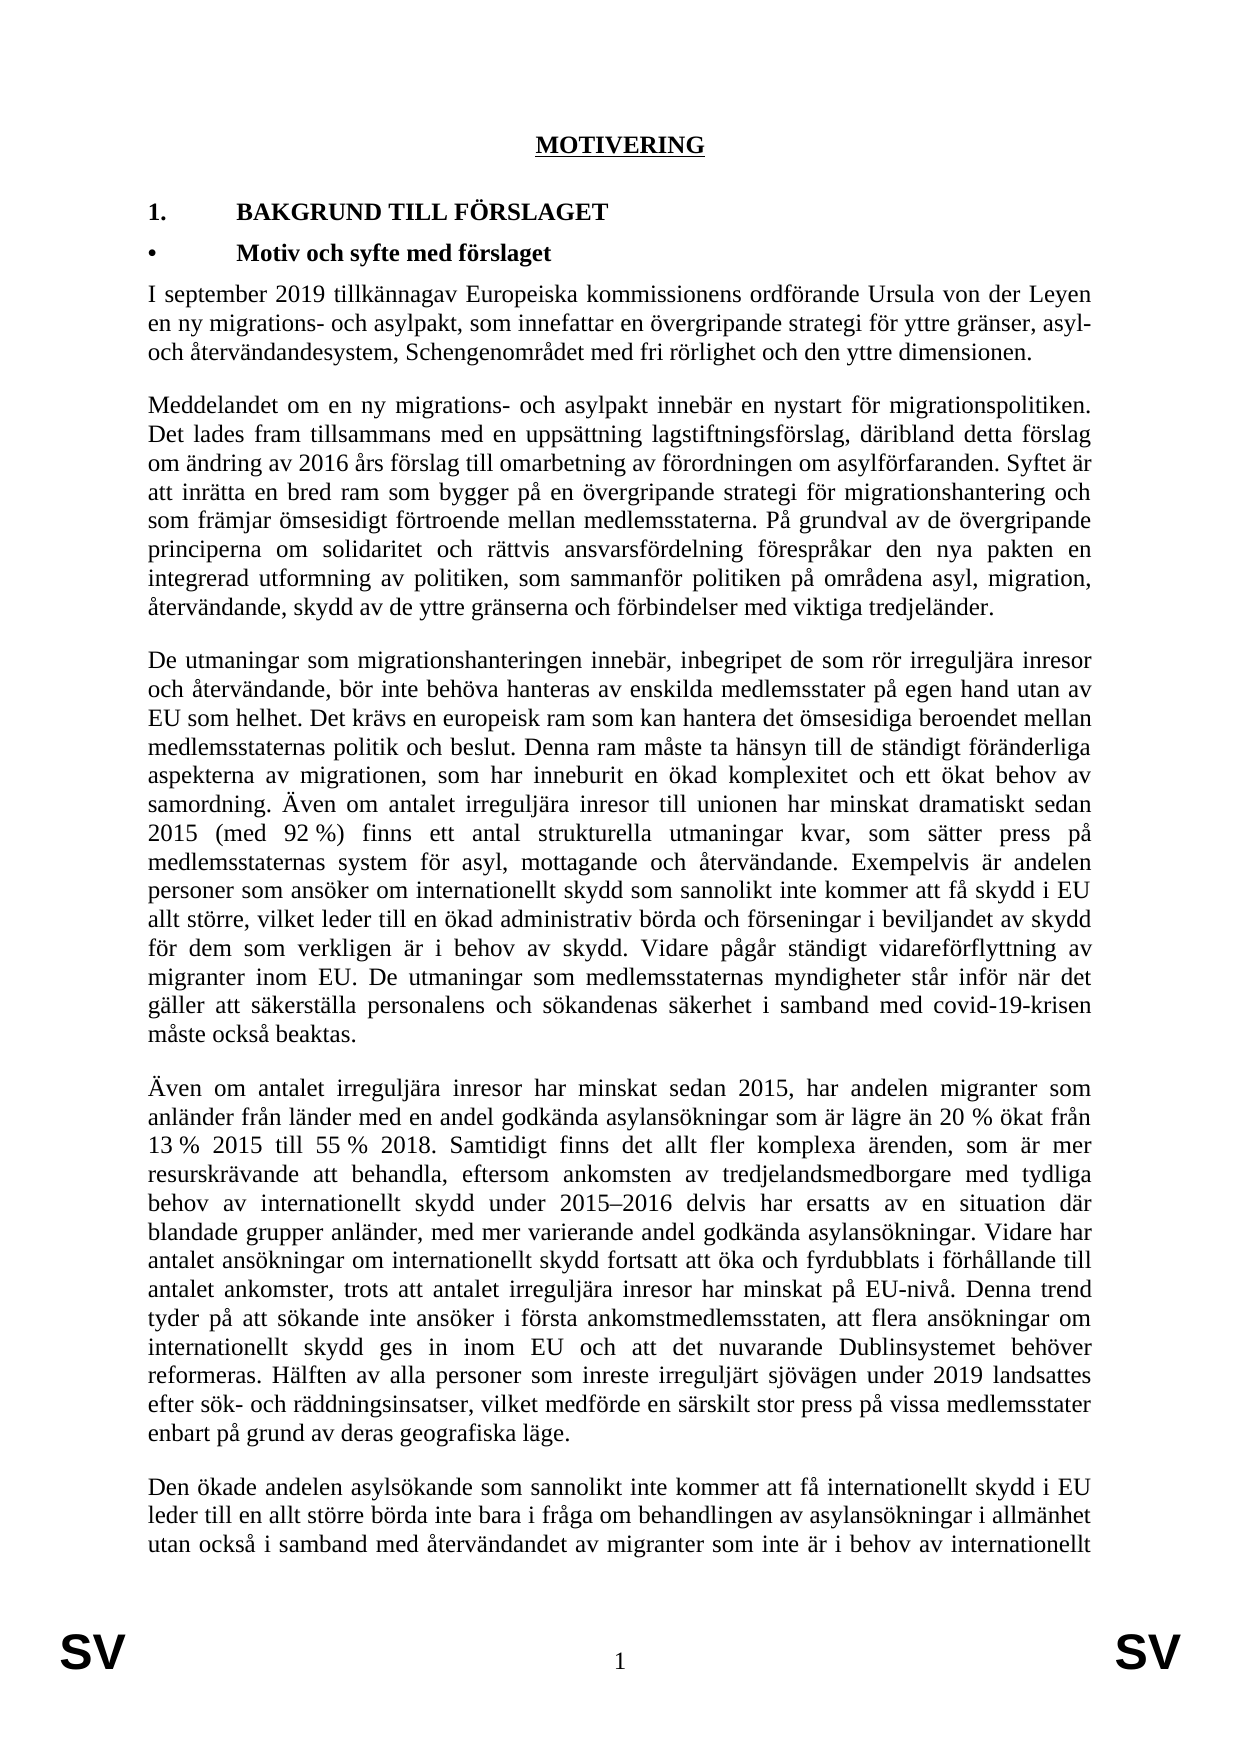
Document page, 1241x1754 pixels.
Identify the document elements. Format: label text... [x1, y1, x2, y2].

text Meddelandet om en ny migrations- och asylpakt innebär en nystart för migrationspolitiken. Det lades fram tillsammans med en uppsättning lagstiftningsförslag, däribland detta förslag om ändring av 2016 års förslag till omarbetning av förordningen om asylförfaranden. Syftet är att inrätta en bred ram som bygger på en övergripande strategi för migrationshantering och som främjar ömsesidigt förtroende mellan medlemsstaterna. På grundval av de övergripande principerna om solidaritet och rättvis ansvarsfördelning förespråkar den nya pakten en integrerad utformning av politiken, som sammanför politiken på områdena asyl, migration, återvändande, skydd av de yttre gränserna och förbindelser med viktiga tredjeländer. [148, 391, 1093, 621]
text De utmaningar som migrationshanteringen innebär, inbegripet de som rör irreguljära inresor och återvändande, bör inte behöva hanteras av enskilda medlemsstater på egen hand utan av EU som helhet. Det krävs en europeisk ram som kan hantera det ömsesidiga beroendet mellan medlemsstaternas politik och beslut. Denna ram måste ta hänsyn till de ständigt föränderliga aspekterna av migrationen, som har inneburit en ökad komplexitet och ett ökat behov av samordning. Även om antalet irreguljära inresor till unionen har minskat dramatiskt sedan 2015 (med 92 %) finns ett antal strukturella utmaningar kvar, som sätter press på medlemsstaternas system för asyl, mottagande och återvändande. Exempelvis är andelen personer som ansöker om internationellt skydd som sannolikt inte kommer att få skydd i EU allt större, vilket leder till en ökad administrativ börda och förseningar i beviljandet av skydd för dem som verkligen är i behov av skydd. Vidare pågår ständigt vidareförflyttning av migranter inom EU. De utmaningar som medlemsstaternas myndigheter står inför när det gäller att säkerställa personalens och sökandenas säkerhet i samband med covid-19-krisen måste också beaktas. [148, 646, 1093, 1048]
text I september 2019 tillkännagav Europeiska kommissionens ordförande Ursula von der Leyen en ny migrations- och asylpakt, som innefattar en övergripande strategi för yttre gränser, asyl- och återvändandesystem, Schengenområdet med fri rörlighet och den yttre dimensionen. [148, 279, 1093, 366]
subtitle • Motiv och syfte med förslaget [148, 238, 1093, 267]
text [148, 1472, 1093, 1558]
subtitle 1. BAKGRUND TILL FÖRSLAGET [148, 197, 1093, 226]
text MOTIVERING [148, 131, 1093, 159]
text Även om antalet irreguljära inresor har minskat sedan 2015, har andelen migranter som anländer från länder med en andel godkända asylansökningar som är lägre än 20 % ökat från 13 % 2015 till 55 % 2018. Samtidigt finns det allt fler komplexa ärenden, som är mer resurskrävande att behandla, eftersom ankomsten av tredjelandsmedborgare med tydliga behov av internationellt skydd under 2015–2016 delvis har ersatts av en situation där blandade grupper anländer, med mer varierande andel godkända asylansökningar. Vidare har antalet ansökningar om internationellt skydd fortsatt att öka och fyrdubblats i förhållande till antalet ankomster, trots att antalet irreguljära inresor har minskat på EU-nivå. Denna trend tyder på att sökande inte ansöker i första ankomstmedlemsstaten, att flera ansökningar om internationellt skydd ges in inom EU och att det nuvarande Dublinsystemet behöver reformeras. Hälften av alla personer som inreste irreguljärt sjövägen under 2019 landsattes efter sök- och räddningsinsatser, vilket medförde en särskilt stor press på vissa medlemsstater enbart på grund av deras geografiska läge. [148, 1073, 1093, 1447]
